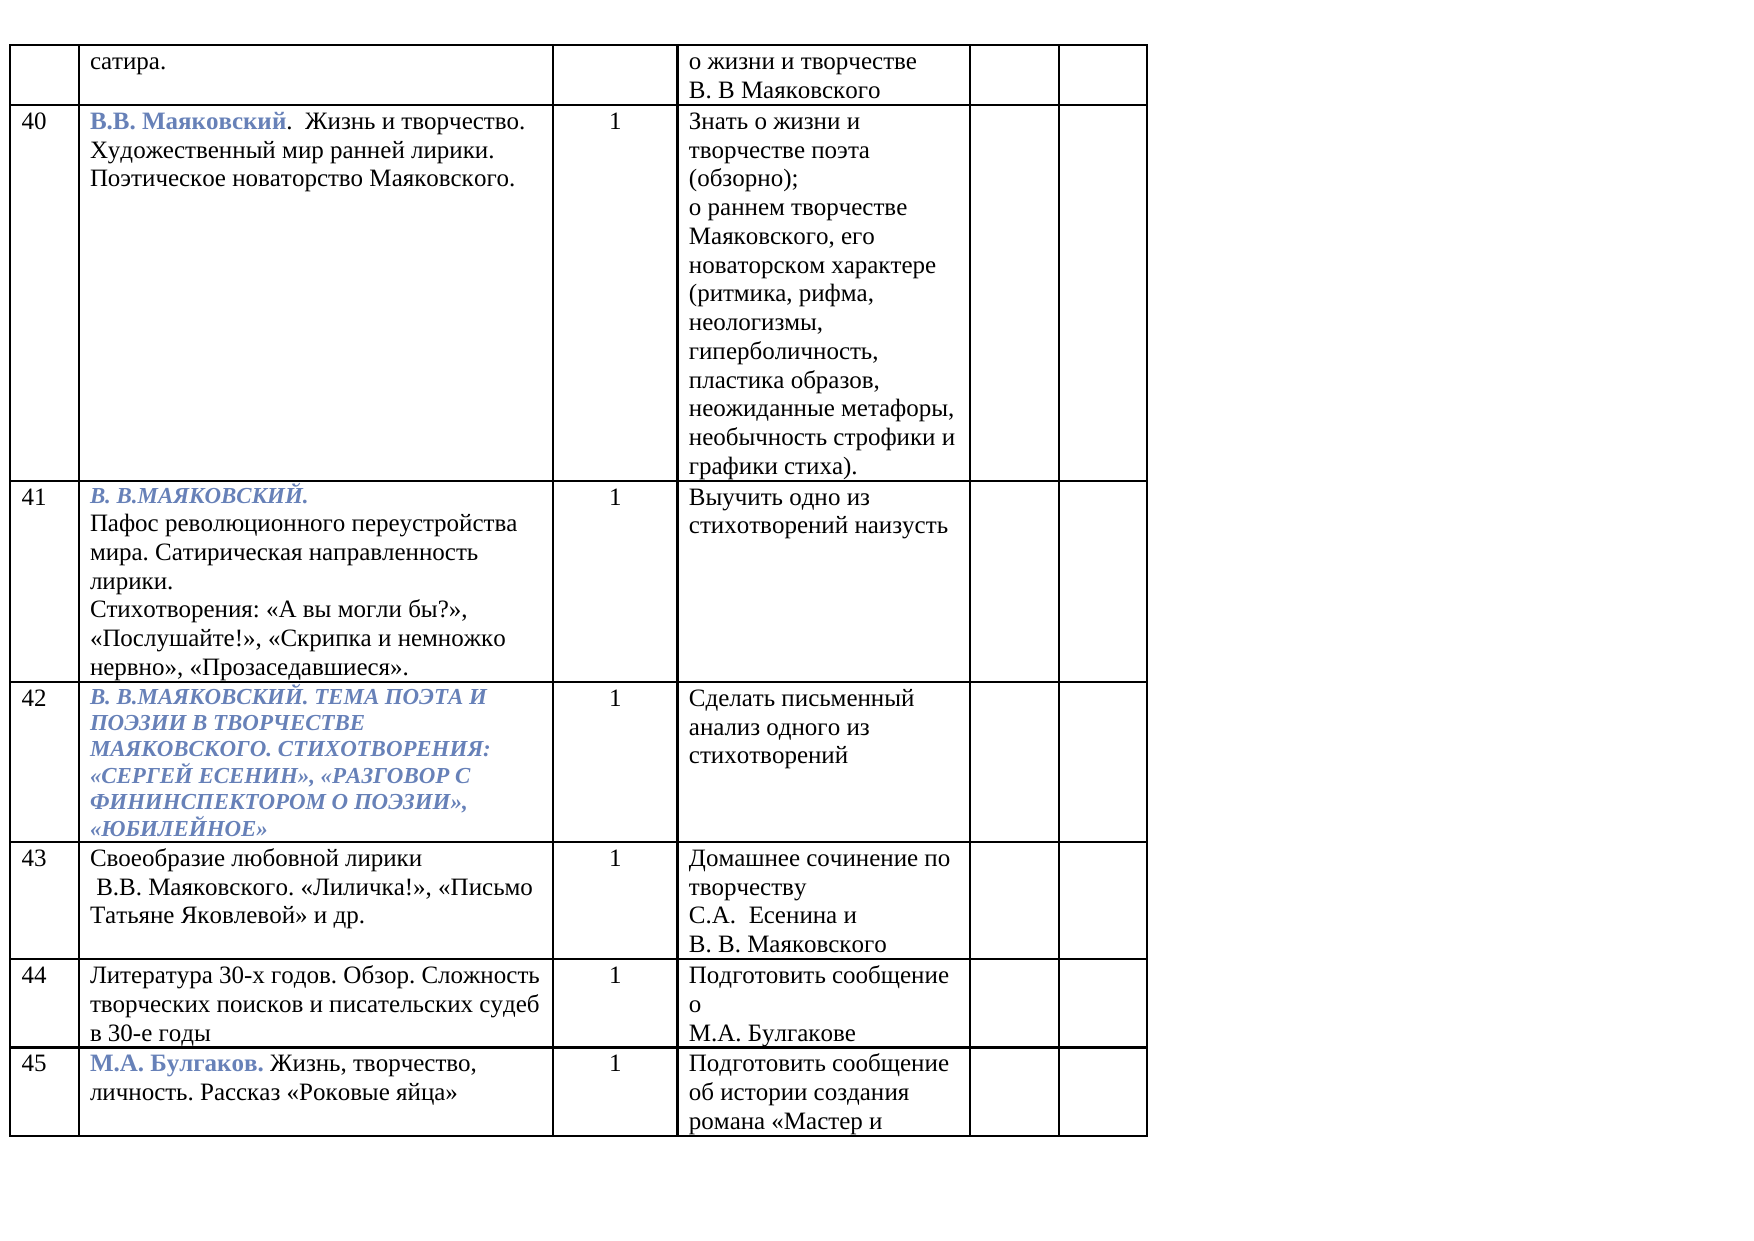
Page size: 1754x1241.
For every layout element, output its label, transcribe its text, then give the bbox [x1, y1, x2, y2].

table_cell Знать о жизни и творчестве поэта (обзорно); о раннем творчестве Маяковского, его новаторском характере (ритмика, рифма, неологизмы, гиперболичность, пластика образов, неожиданные метафоры, необычность строфики и графики стиха). [679, 106, 969, 480]
table_cell [1060, 106, 1146, 480]
table_cell Подготовить сообщение о М.А. Булгакове [679, 960, 969, 1046]
table_cell Литература 30-х годов. Обзор. Сложность творческих поисков и писательских судеб в 30-е годы [80, 960, 552, 1046]
table_cell 41 [11, 482, 78, 681]
table_cell Домашнее сочинение по творчеству С.А. Есенина и В. В. Маяковского [679, 843, 969, 958]
table_cell [971, 683, 1058, 841]
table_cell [80, 1049, 552, 1135]
table_cell В. В.МАЯКОВСКИЙ. ТЕМА ПОЭТА И ПОЭЗИИ В ТВОРЧЕСТВЕ МАЯКОВСКОГО. СТИХОТВОРЕНИЯ: «СЕРГЕЙ ЕСЕНИН», «РАЗГОВОР С ФИНИНСПЕКТОРОМ О ПОЭЗИИ», «ЮБИЛЕЙНОЕ» [80, 683, 552, 841]
table_cell 1 [554, 106, 676, 480]
table_cell [971, 482, 1058, 681]
table_cell Своеобразие любовной лирики В.В. Маяковского. «Лиличка!», «Письмо Татьяне Яковлевой» и др. [80, 843, 552, 958]
table_cell 1 [554, 482, 676, 681]
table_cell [679, 1049, 969, 1135]
table_cell 42 [11, 683, 78, 841]
table_cell В. В.МАЯКОВСКИЙ. Пафос революционного переустройства мира. Сатирическая направленность лирики. Стихотворения: «А вы могли бы?», «Послушайте!», «Скрипка и немножко нервно», «Прозаседавшиеся». [80, 482, 552, 681]
table_cell [1060, 46, 1146, 104]
table_cell [1060, 683, 1146, 841]
table_cell [971, 106, 1058, 480]
table_cell 43 [11, 843, 78, 958]
table_cell 1 [554, 1049, 676, 1135]
table_cell 1 [554, 46, 676, 104]
table_cell Сделать письменный анализ одного из стихотворений [679, 683, 969, 841]
table_cell В.В. Маяковский. Жизнь и творчество. Художественный мир ранней лирики. Поэтическое новаторство Маяковского. [80, 106, 552, 480]
table_cell [971, 46, 1058, 104]
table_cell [80, 46, 552, 104]
table_cell 45 [11, 1049, 78, 1135]
table_cell [1060, 482, 1146, 681]
table_cell 1 [554, 683, 676, 841]
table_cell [679, 46, 969, 104]
table_cell 1 [554, 960, 676, 1046]
table_cell [1060, 843, 1146, 958]
table_cell 44 [11, 960, 78, 1046]
table_cell [1060, 1049, 1146, 1135]
table_cell [1060, 960, 1146, 1046]
table_cell 1 [554, 843, 676, 958]
table_cell 40 [11, 106, 78, 480]
table_cell 39 [11, 46, 78, 104]
table_cell [971, 843, 1058, 958]
table_cell [971, 1049, 1058, 1135]
table_cell Выучить одно из стихотворений наизусть [679, 482, 969, 681]
table_cell [971, 960, 1058, 1046]
